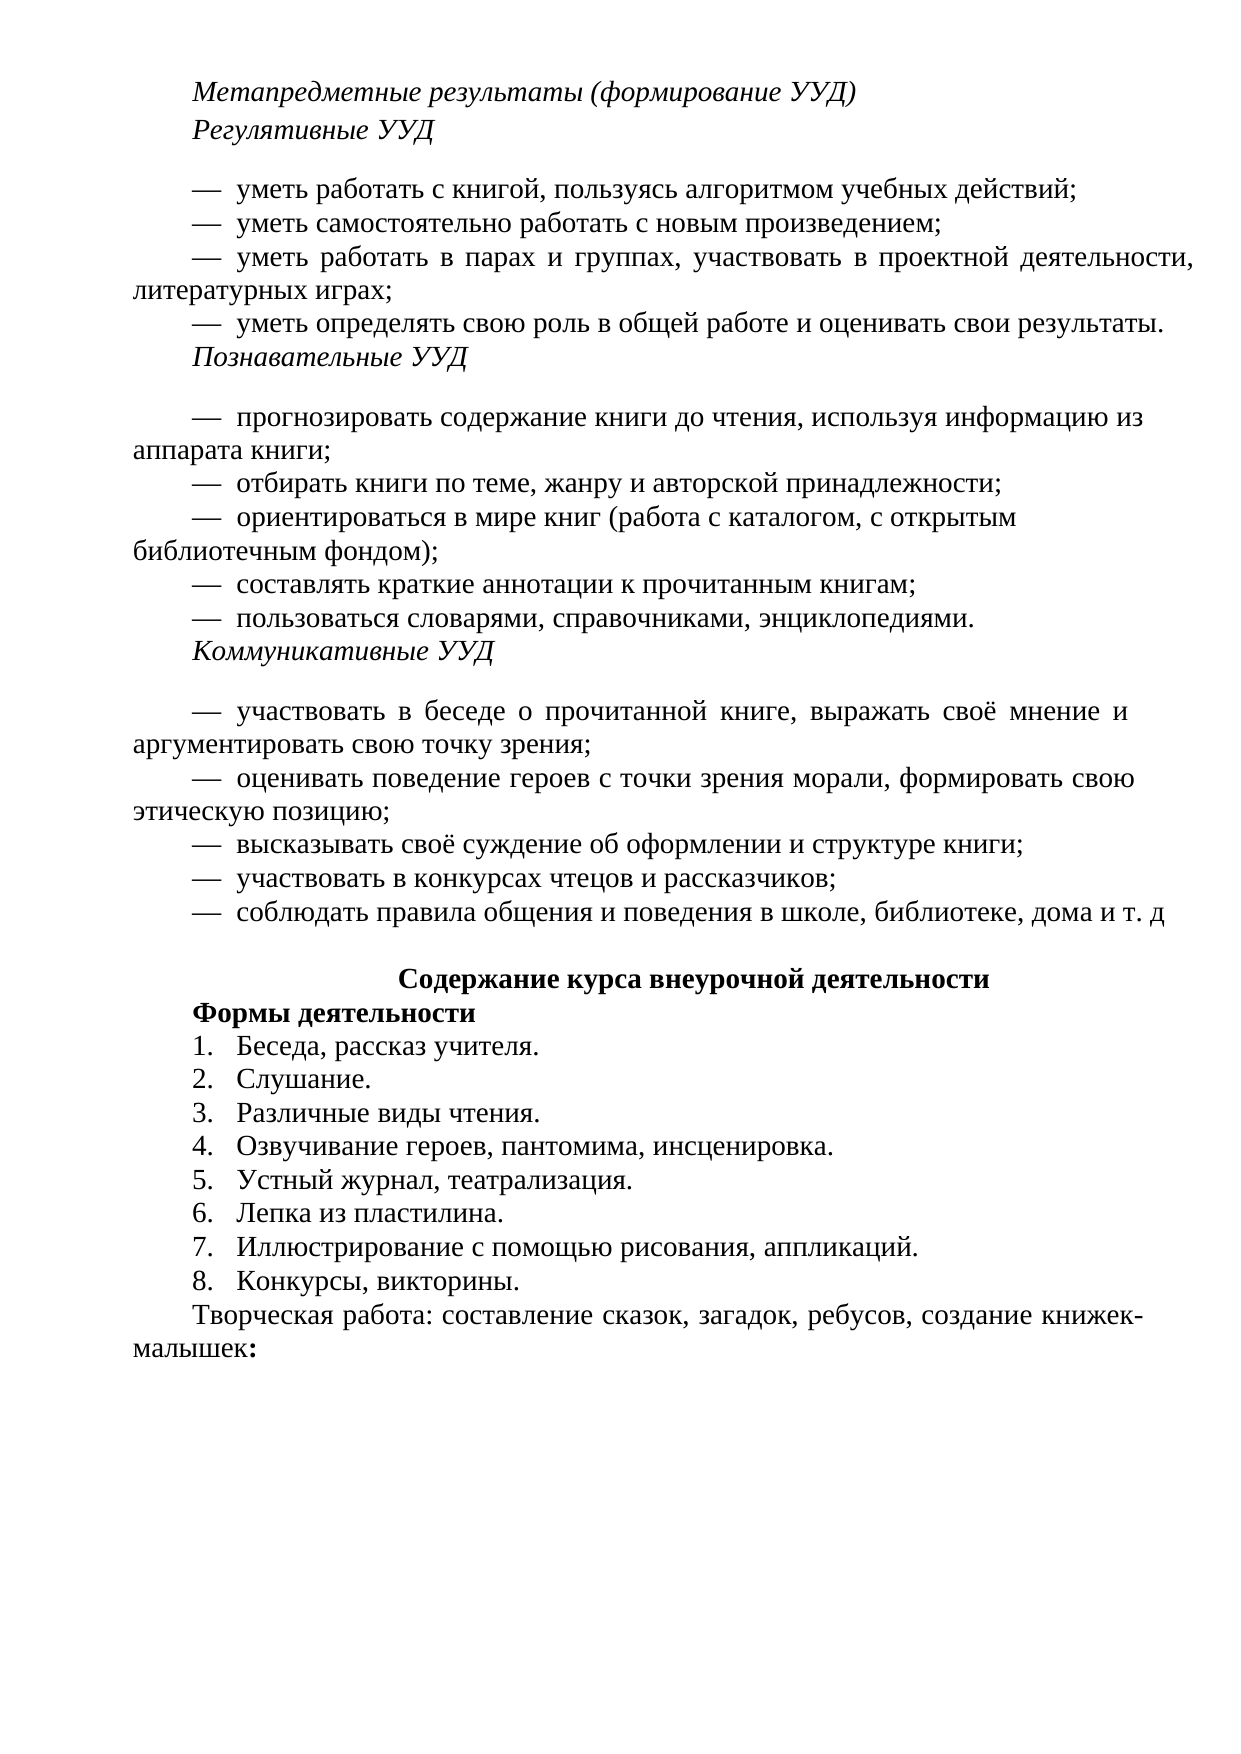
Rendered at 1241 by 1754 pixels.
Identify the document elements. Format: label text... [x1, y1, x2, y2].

list ориентироваться в мире книг (работа с каталогом, с открытым библиотечным фондом); [133, 499, 1196, 566]
subtitle Содержание курса внеурочной деятельности Формы деятельности [192, 962, 992, 1029]
text Познавательные УУД [192, 339, 1207, 373]
list Устный журнал, театрализация. [192, 1162, 1207, 1196]
text Творческая работа: составление сказок, загадок, ребусов, создание книжек- малышек: [133, 1297, 1207, 1364]
list уметь работать в парах и группах, участвовать в проектной деятельности, литературных играх; [133, 239, 1196, 306]
list Различные виды чтения. [192, 1095, 1207, 1129]
list Озвучивание героев, пантомима, инсценировка. [192, 1129, 1207, 1162]
list участвовать в беседе о прочитанной книге, выражать своё мнение и аргументировать свою точку зрения; [133, 693, 1196, 760]
list отбирать книги по теме, жанру и авторской принадлежности; [192, 466, 1207, 499]
list участвовать в конкурсах чтецов и рассказчиков; [192, 861, 1207, 894]
list Конкурсы, викторины. [192, 1263, 1207, 1297]
list пользоваться словарями, справочниками, энциклопедиями. [192, 600, 1207, 633]
list Беседа, рассказ учителя. [192, 1029, 1207, 1062]
list уметь работать с книгой, пользуясь алгоритмом учебных действий; [192, 172, 1207, 205]
list оценивать поведение героев с точки зрения морали, формировать свою этическую позицию; [133, 760, 1196, 827]
text Метапредметные результаты (формирование УУД) Регулятивные УУД [192, 74, 858, 146]
list Слушание. [192, 1062, 1207, 1095]
list прогнозировать содержание книги до чтения, используя информацию из аппарата книги; [133, 399, 1196, 466]
list высказывать своё суждение об оформлении и структуре книги; [192, 827, 1207, 861]
list уметь самостоятельно работать с новым произведением; [192, 205, 1207, 239]
list составлять краткие аннотации к прочитанным книгам; [192, 566, 1207, 600]
list соблюдать правила общения и поведения в школе, библиотеке, дома и т. д [192, 894, 1207, 928]
text Коммуникативные УУД [192, 633, 1207, 667]
list Иллюстрирование с помощью рисования, аппликаций. [192, 1229, 1207, 1263]
list Лепка из пластилина. [192, 1196, 1207, 1229]
list уметь определять свою роль в общей работе и оценивать свои результаты. [192, 306, 1207, 339]
